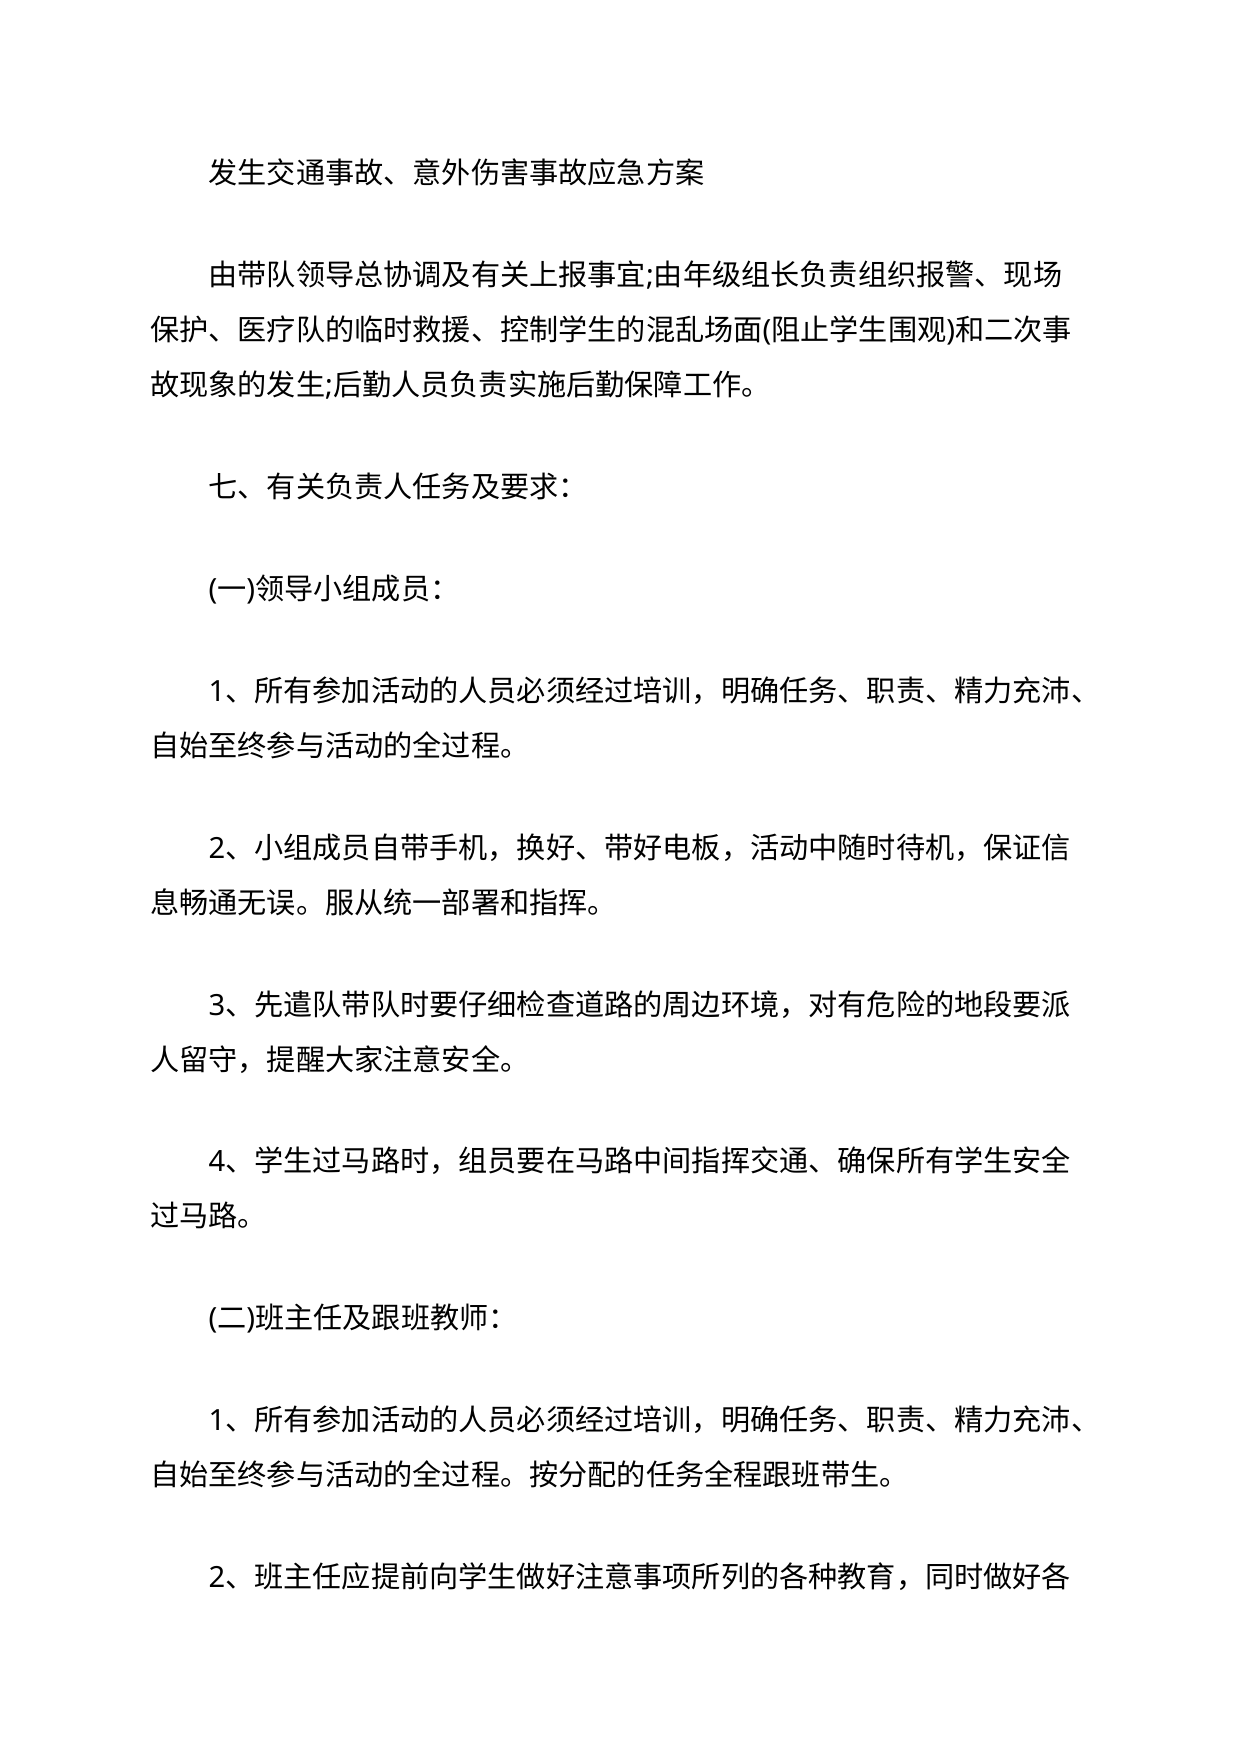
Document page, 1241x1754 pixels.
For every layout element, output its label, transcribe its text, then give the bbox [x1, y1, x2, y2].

text 发生交通事故、意外伤害事故应急方案 [150, 150, 1090, 192]
text (二)班主任及跟班教师： [150, 1294, 1090, 1337]
text 4、学生过马路时，组员要在马路中间指挥交通、确保所有学生安全过马路。 [150, 1138, 1090, 1235]
text 2、小组成员自带手机，换好、带好电板，活动中随时待机，保证信息畅通无误。服从统一部署和指挥。 [150, 824, 1090, 922]
text 1、所有参加活动的人员必须经过培训，明确任务、职责、精力充沛、自始至终参与活动的全过程。按分配的任务全程跟班带生。 [150, 1397, 1090, 1494]
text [150, 1553, 1090, 1596]
text 1、所有参加活动的人员必须经过培训，明确任务、职责、精力充沛、自始至终参与活动的全过程。 [150, 667, 1090, 765]
text 由带队领导总协调及有关上报事宜;由年级组长负责组织报警、现场保护、医疗队的临时救援、控制学生的混乱场面(阻止学生围观)和二次事故现象的发生;后勤人员负责实施后勤保障工作。 [150, 252, 1090, 404]
text (一)领导小组成员： [150, 566, 1090, 608]
text 3、先遣队带队时要仔细检查道路的周边环境，对有危险的地段要派人留守，提醒大家注意安全。 [150, 981, 1090, 1078]
text 七、有关负责人任务及要求： [150, 464, 1090, 506]
